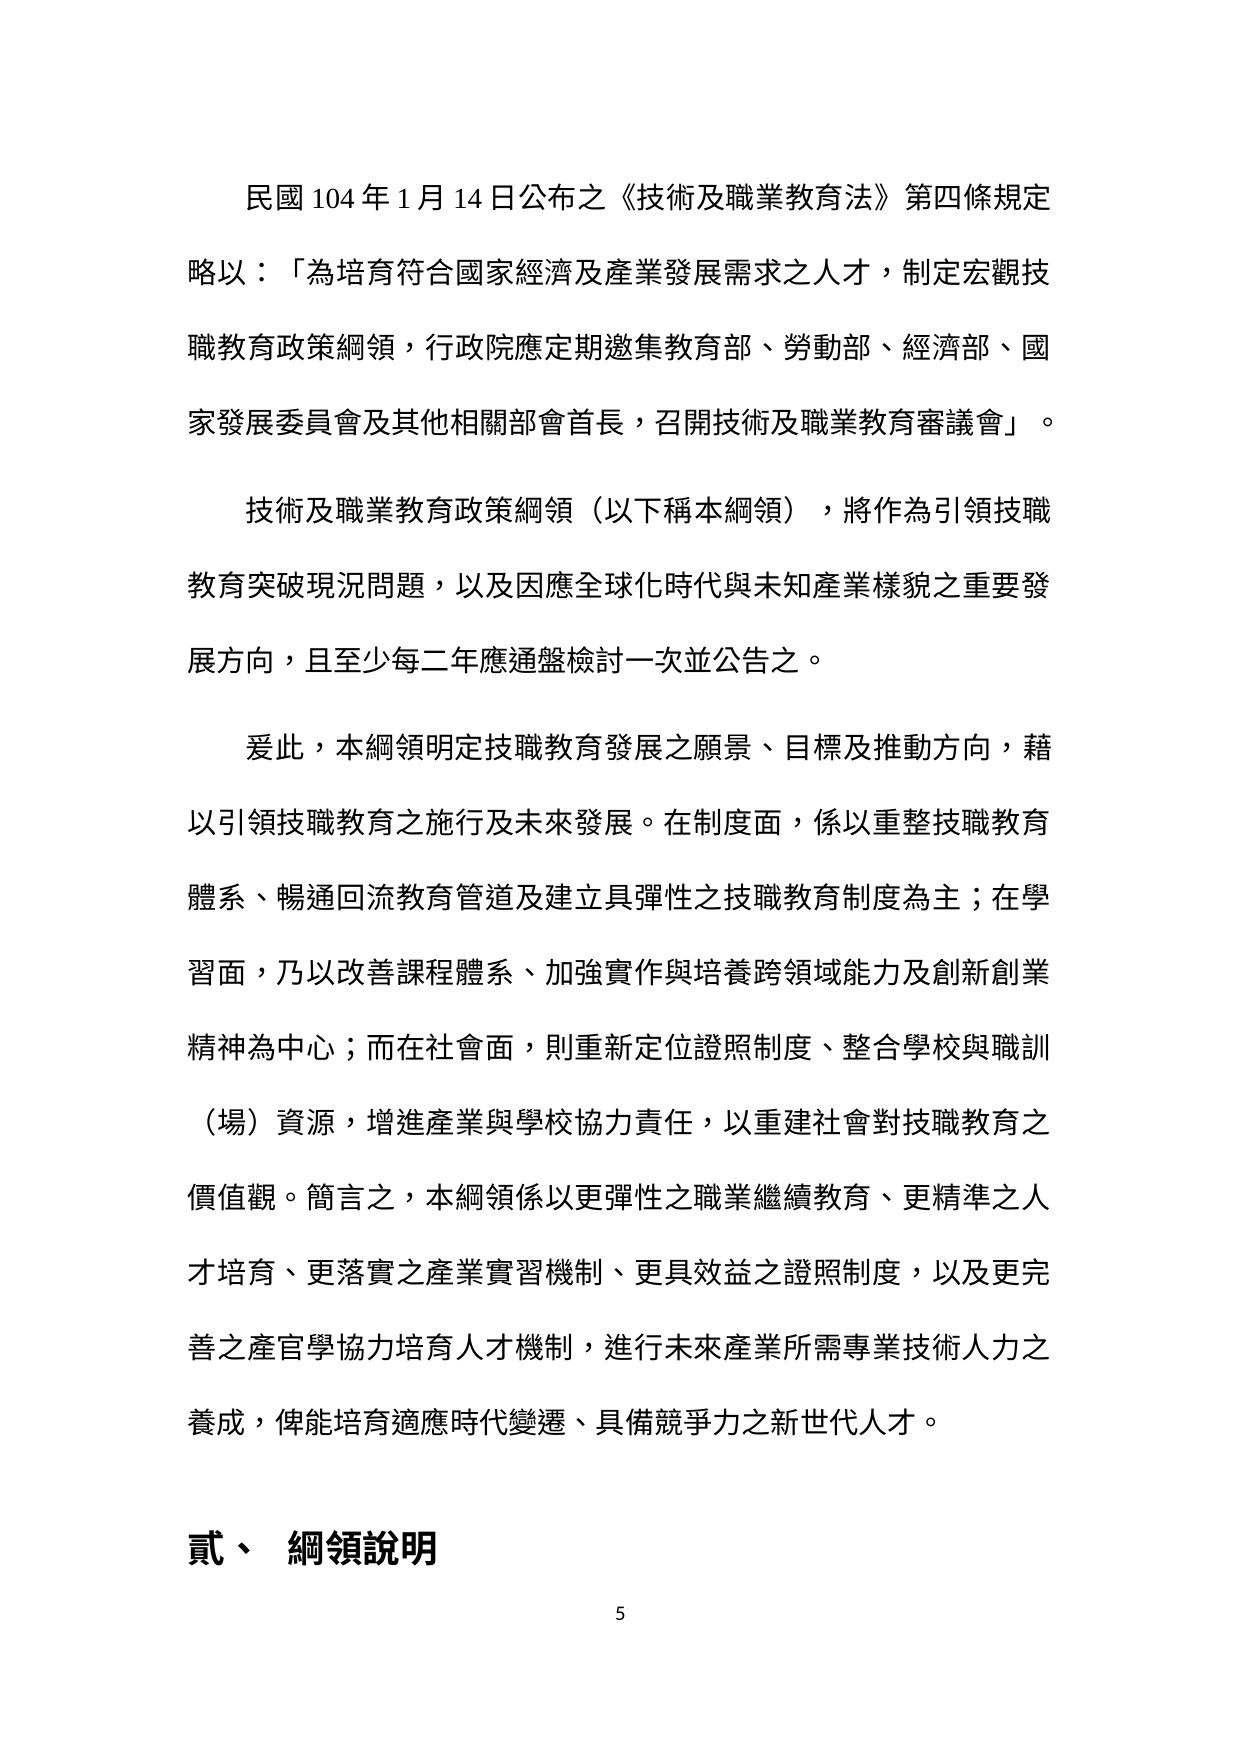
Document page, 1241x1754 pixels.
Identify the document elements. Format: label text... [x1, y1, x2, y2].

text 民國104年1月14日公布之《技術及職業教育法》第四條規定略以：「為培育符合國家經濟及產業發展需求之人才，制定宏觀技職教育政策綱領，行政院應定期邀集教育部、勞動部、經濟部、國家發展委員會及其他相關部會首長，召開技術及職業教育審議會」。 [187, 158, 1053, 458]
list 綱領說明 [187, 1508, 1053, 1583]
text 技術及職業教育政策綱領（以下稱本綱領），將作為引領技職教育突破現況問題，以及因應全球化時代與未知產業樣貌之重要發展方向，且至少每二年應通盤檢討一次並公告之。 [187, 471, 1053, 696]
text 爰此，本綱領明定技職教育發展之願景、目標及推動方向，藉以引領技職教育之施行及未來發展。在制度面，係以重整技職教育體系、暢通回流教育管道及建立具彈性之技職教育制度為主；在學習面，乃以改善課程體系、加強實作與培養跨領域能力及創新創業精神為中心；而在社會面，則重新定位證照制度、整合學校與職訓（場）資源，增進產業與學校協力責任，以重建社會對技職教育之價值觀。簡言之，本綱領係以更彈性之職業繼續教育、更精準之人才培育、更落實之產業實習機制、更具效益之證照制度，以及更完善之產官學協力培育人才機制，進行未來產業所需專業技術人力之養成，俾能培育適應時代變遷、具備競爭力之新世代人才。 [187, 708, 1053, 1458]
